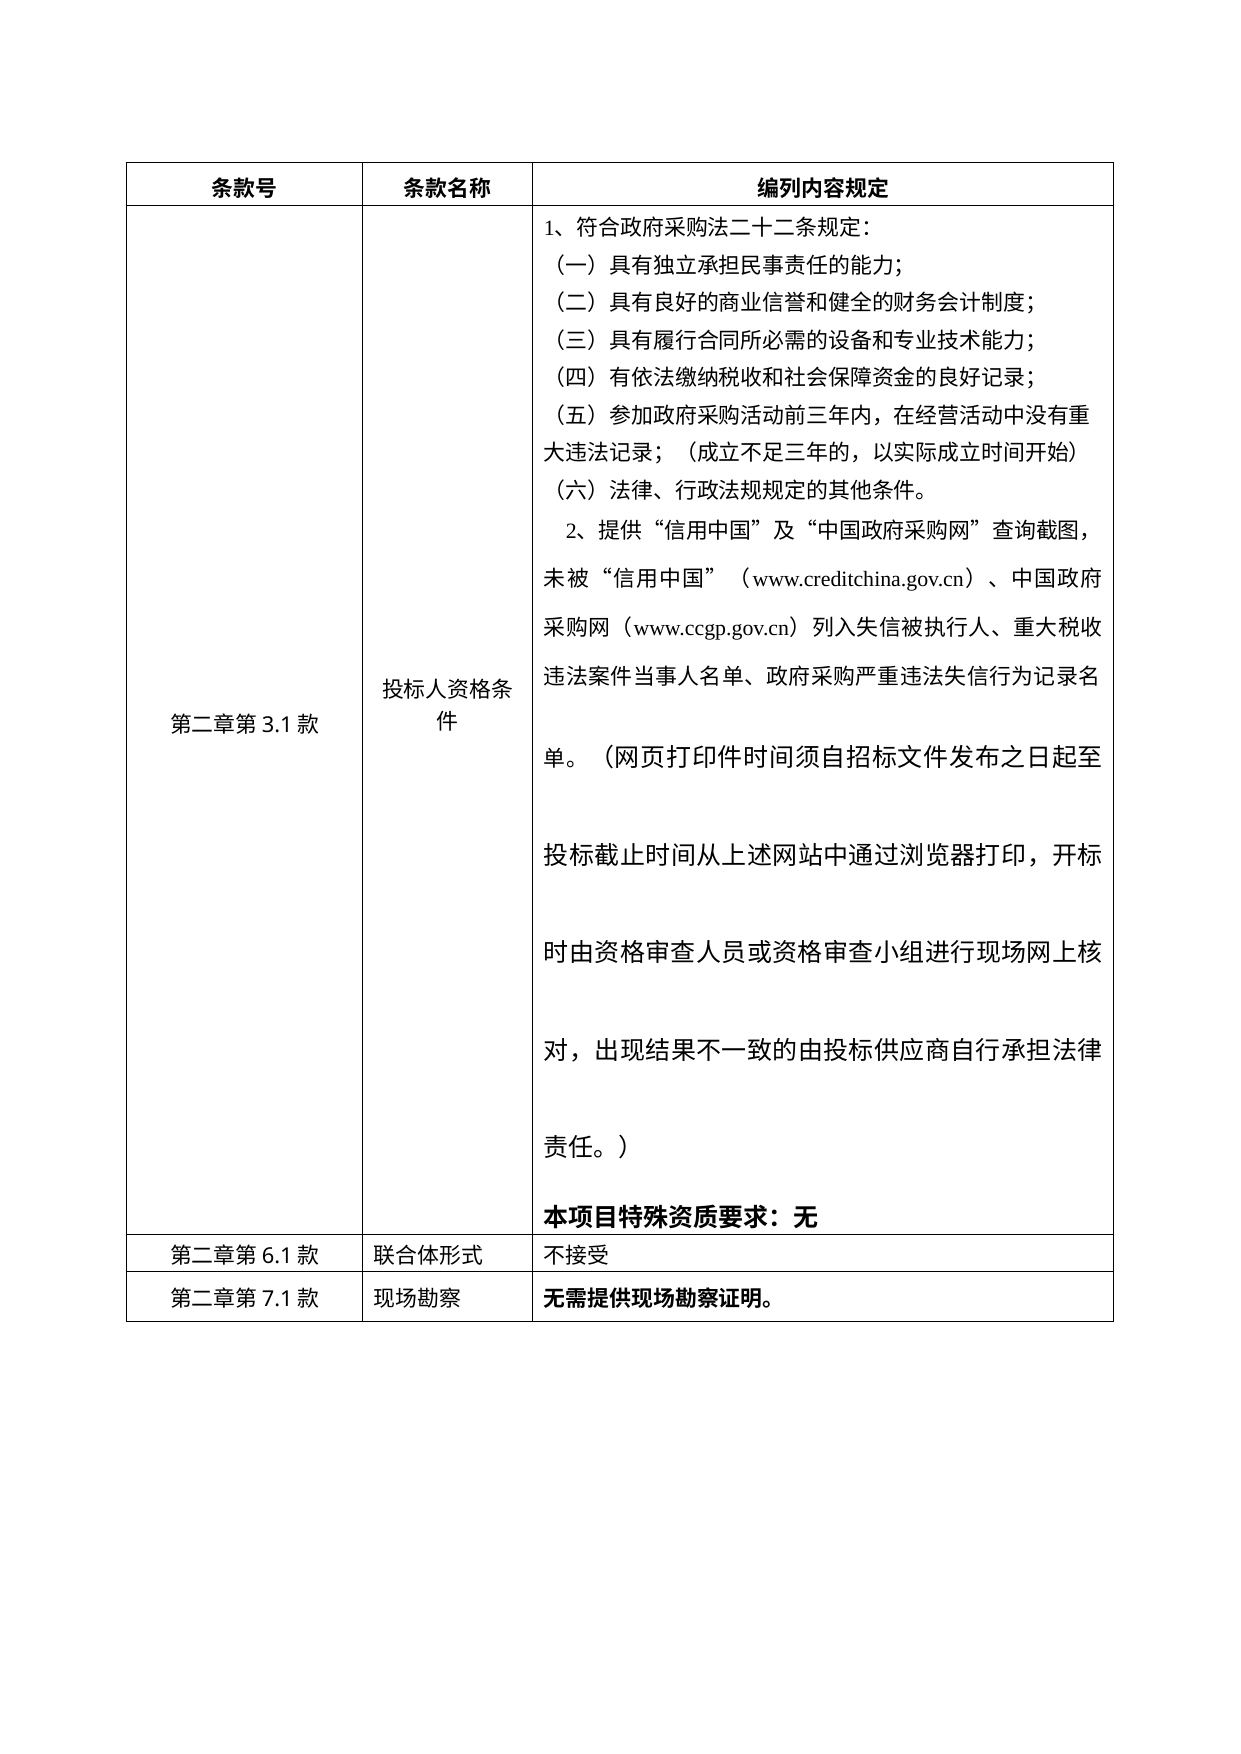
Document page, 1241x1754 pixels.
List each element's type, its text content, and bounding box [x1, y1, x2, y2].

table_cell 第二章第7.1款 [127, 1272, 362, 1321]
table_cell 1、符合政府采购法二十二条规定： （一）具有独立承担民事责任的能力； （二）具有良好的商业信誉和健全的财务会计制度； （三）具有履行合同所必需的设备和专业技术能力； （四）有依法缴纳税收和社会保障资金的良好记录； （五）参加政府采购活动前三年内，在经营活动中没有重大违法记录；（成立不足三年的，以实际成立时间开始） （六）法律、行政法规规定的其他条件。 2、提供“信用中国”及“中国政府采购网”查询截图，未被“信用中国”（www.creditchina.gov.cn）、中国政府采购网（www.ccgp.gov.cn）列入失信被执行人、重大税收违法案件当事人名单、政府采购严重违法失信行为记录名单。（网页打印件时间须自招标文件发布之日起至投标截止时间从上述网站中通过浏览器打印，开标时由资格审查人员或资格审查小组进行现场网上核对，出现结果不一致的由投标供应商自行承担法律责任。） 本项目特殊资质要求：无 [533, 206, 1113, 1234]
table_cell 现场勘察 [363, 1272, 532, 1321]
table_cell 投标人资格条件 [363, 206, 532, 1234]
table_cell 无需提供现场勘察证明。 [533, 1272, 1113, 1321]
table_cell 第二章第3.1款 [127, 206, 362, 1234]
table_header 条款名称 [363, 163, 532, 205]
table_header 条款号 [127, 163, 362, 205]
table_cell 第二章第6.1款 [127, 1235, 362, 1271]
table_header 编列内容规定 [533, 163, 1113, 205]
table_cell 联合体形式 [363, 1235, 532, 1271]
table_cell 不接受 [533, 1235, 1113, 1271]
